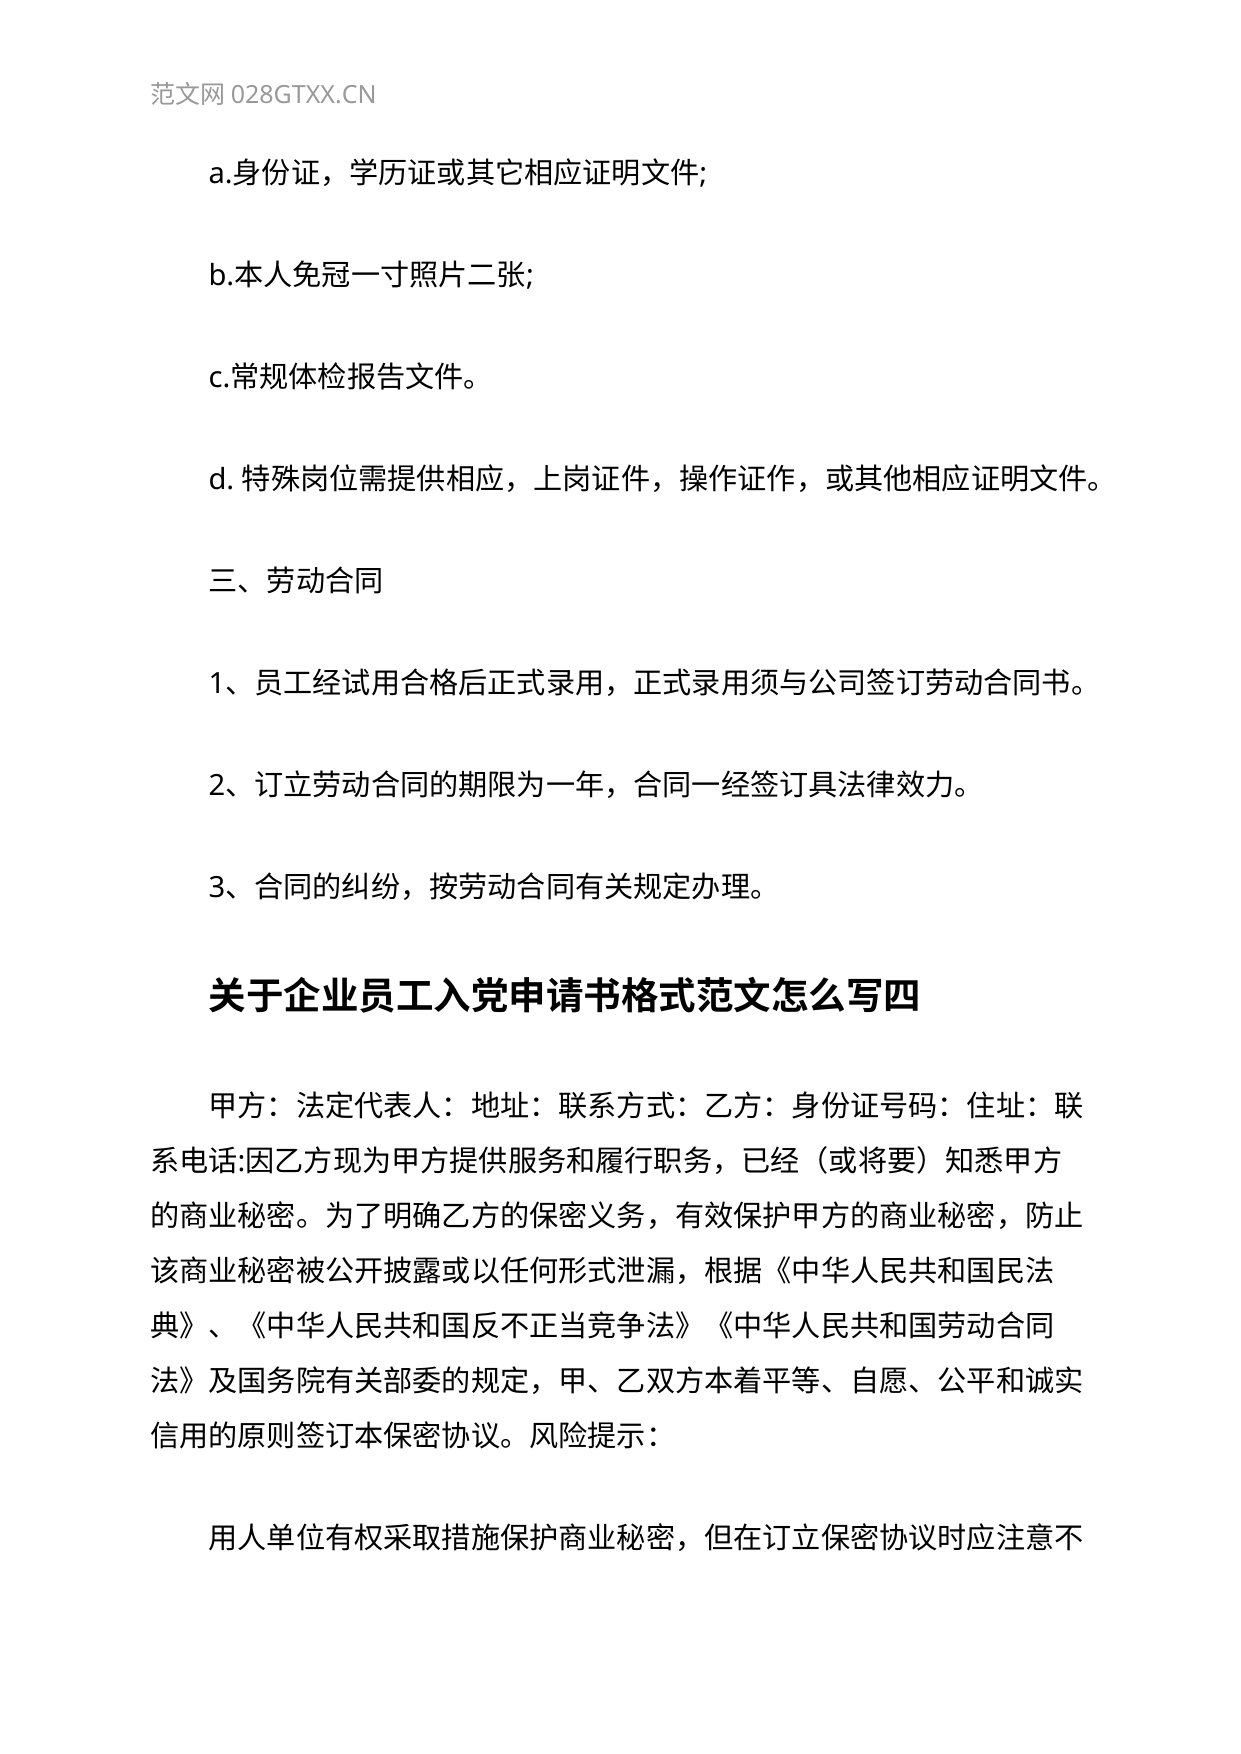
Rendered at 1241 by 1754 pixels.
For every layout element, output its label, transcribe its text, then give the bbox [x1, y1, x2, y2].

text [150, 1514, 1090, 1557]
text c.常规体检报告文件。 [150, 354, 1090, 396]
text a.身份证，学历证或其它相应证明文件; [150, 150, 1090, 192]
text b.本人免冠一寸照片二张; [150, 252, 1090, 294]
text 三、劳动合同 [150, 558, 1090, 600]
text 甲方：法定代表人：地址：联系方式：乙方：身份证号码：住址：联系电话:因乙方现为甲方提供服务和履行职务，已经（或将要）知悉甲方的商业秘密。为了明确乙方的保密义务，有效保护甲方的商业秘密，防止该商业秘密被公开披露或以任何形式泄漏，根据《中华人民共和国民法典》、《中华人民共和国反不正当竞争法》《中华人民共和国劳动合同法》及国务院有关部委的规定，甲、乙双方本着平等、自愿、公平和诚实信用的原则签订本保密协议。风险提示： [150, 1083, 1090, 1455]
text d. 特殊岗位需提供相应，上岗证件，操作证作，或其他相应证明文件。 [150, 456, 1090, 498]
text 3、合同的纠纷，按劳动合同有关规定办理。 [150, 864, 1090, 906]
text 2、订立劳动合同的期限为一年，合同一经签订具法律效力。 [150, 762, 1090, 804]
text 1、员工经试用合格后正式录用，正式录用须与公司签订劳动合同书。 [150, 660, 1090, 702]
text 关于企业员工入党申请书格式范文怎么写四 [150, 966, 1090, 1020]
